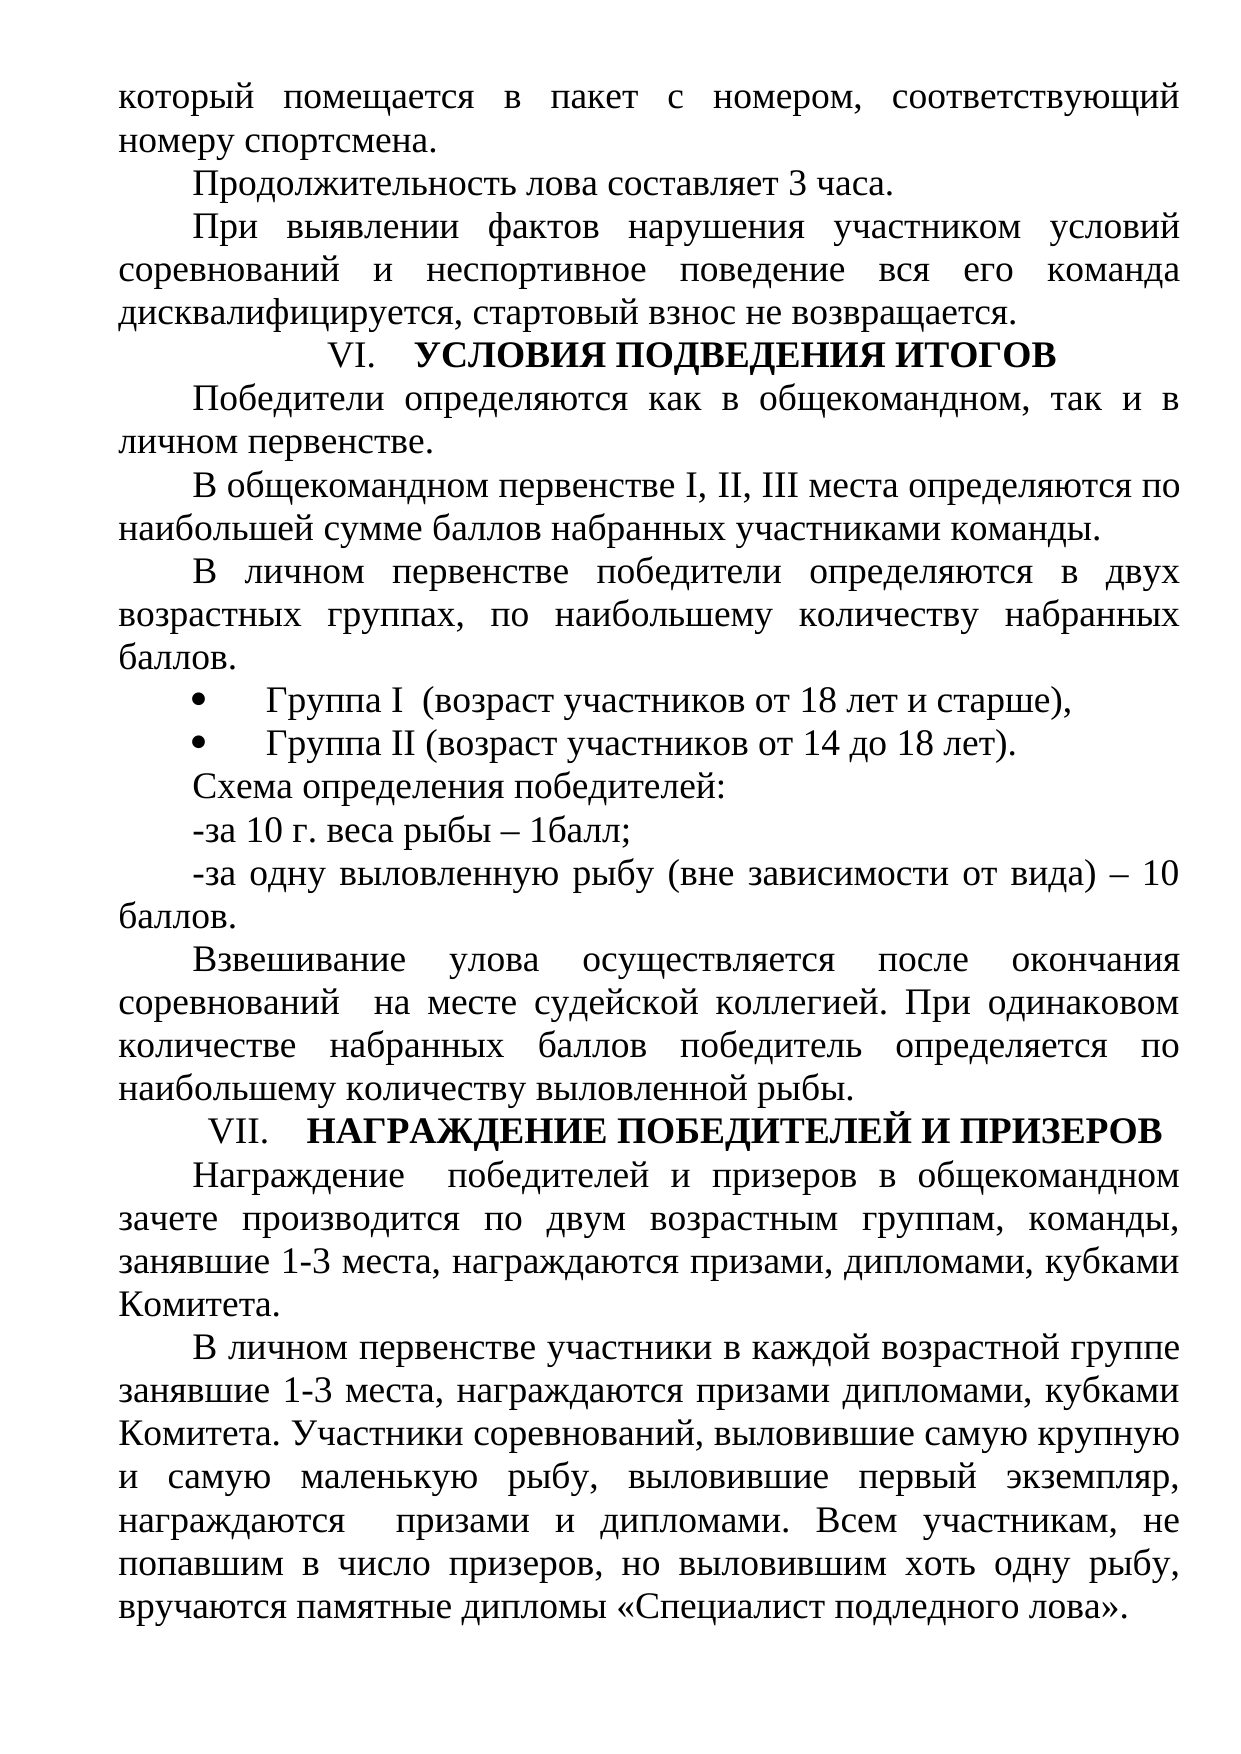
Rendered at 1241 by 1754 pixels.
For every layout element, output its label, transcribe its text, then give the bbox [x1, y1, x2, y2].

text -за одну выловленную рыбу (вне зависимости от вида) – 10 баллов. [118, 850, 1181, 936]
text Взвешивание улова осуществляется после окончания соревнований на месте судейской коллегией. При одинаковом количестве набранных баллов победитель определяется по наибольшему количеству выловленной рыбы. [118, 936, 1181, 1109]
text В общекомандном первенстве I, II, III места определяются по наибольшей сумме баллов набранных участниками команды. [118, 462, 1181, 548]
text Продолжительность лова составляет 3 часа. [118, 160, 1181, 203]
list Группа I (возраст участников от 18 лет и старше), [118, 678, 1181, 721]
text Победители определяются как в общекомандном, так и в личном первенстве. [118, 376, 1181, 462]
text Схема определения победителей: [118, 764, 1181, 807]
list НАГРАЖДЕНИЕ ПОБЕДИТЕЛЕЙ И ПРИЗЕРОВ [251, 1109, 1181, 1152]
text В личном первенстве участники в каждой возрастной группе занявшие 1-3 места, награждаются призами дипломами, кубками Комитета. Участники соревнований, выловившие самую крупную и самую маленькую рыбу, выловившие первый экземпляр, награждаются призами и дипломами. Всем участникам, не попавшим в число призеров, но выловившим хоть одну рыбу, вручаются памятные дипломы «Специалист подледного лова». [118, 1324, 1181, 1626]
text Награждение победителей и призеров в общекомандном зачете производится по двум возрастным группам, команды, занявшие 1-3 места, награждаются призами, дипломами, кубками Комитета. [118, 1152, 1181, 1324]
text При выявлении фактов нарушения участником условий соревнований и неспортивное поведение вся его команда дисквалифицируется, стартовый взнос не возвращается. [118, 203, 1181, 333]
text В личном первенстве победители определяются в двух возрастных группах, по наибольшему количеству набранных баллов. [118, 548, 1181, 678]
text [118, 74, 1181, 160]
list УСЛОВИЯ ПОДВЕДЕНИЯ ИТОГОВ [251, 333, 1181, 376]
text -за . веса рыбы – 1балл; [118, 807, 1181, 850]
list Группа II (возраст участников от 14 до 18 лет). [118, 721, 1181, 764]
